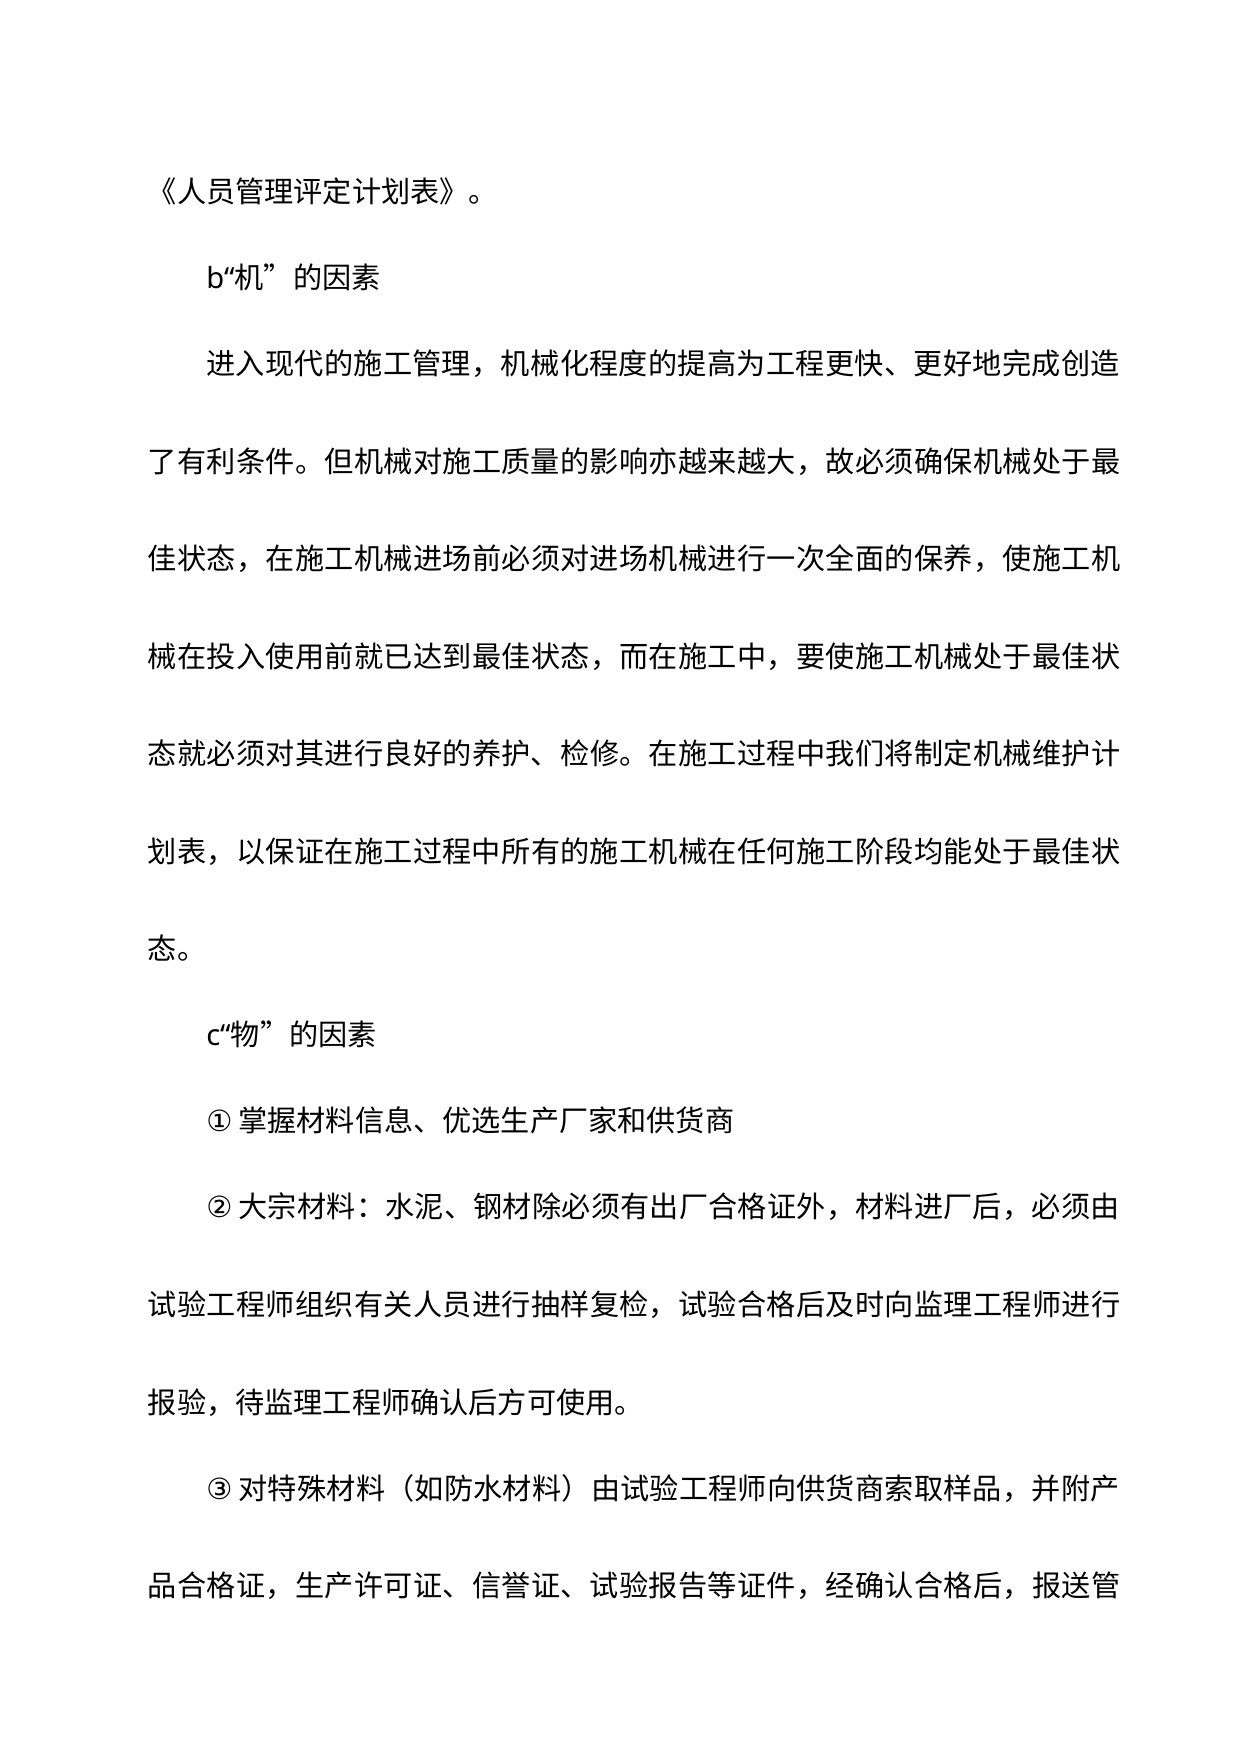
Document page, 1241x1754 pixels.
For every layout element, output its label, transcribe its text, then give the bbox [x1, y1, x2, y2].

text 进入现代的施工管理，机械化程度的提高为工程更快、更好地完成创造了有利条件。但机械对施工质量的影响亦越来越大，故必须确保机械处于最佳状态，在施工机械进场前必须对进场机械进行一次全面的保养，使施工机械在投入使用前就已达到最佳状态，而在施工中，要使施工机械处于最佳状态就必须对其进行良好的养护、检修。在施工过程中我们将制定机械维护计划表，以保证在施工过程中所有的施工机械在任何施工阶段均能处于最佳状态。 [148, 329, 1122, 979]
text c“物”的因素 [148, 1001, 1122, 1066]
text ②大宗材料：水泥、钢材除必须有出厂合格证外，材料进厂后，必须由试验工程师组织有关人员进行抽样复检，试验合格后及时向监理工程师进行报验，待监理工程师确认后方可使用。 [148, 1173, 1122, 1433]
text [148, 157, 1122, 222]
text ①掌握材料信息、优选生产厂家和供货商 [148, 1087, 1122, 1152]
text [148, 1454, 1122, 1616]
text b“机”的因素 [148, 243, 1122, 308]
